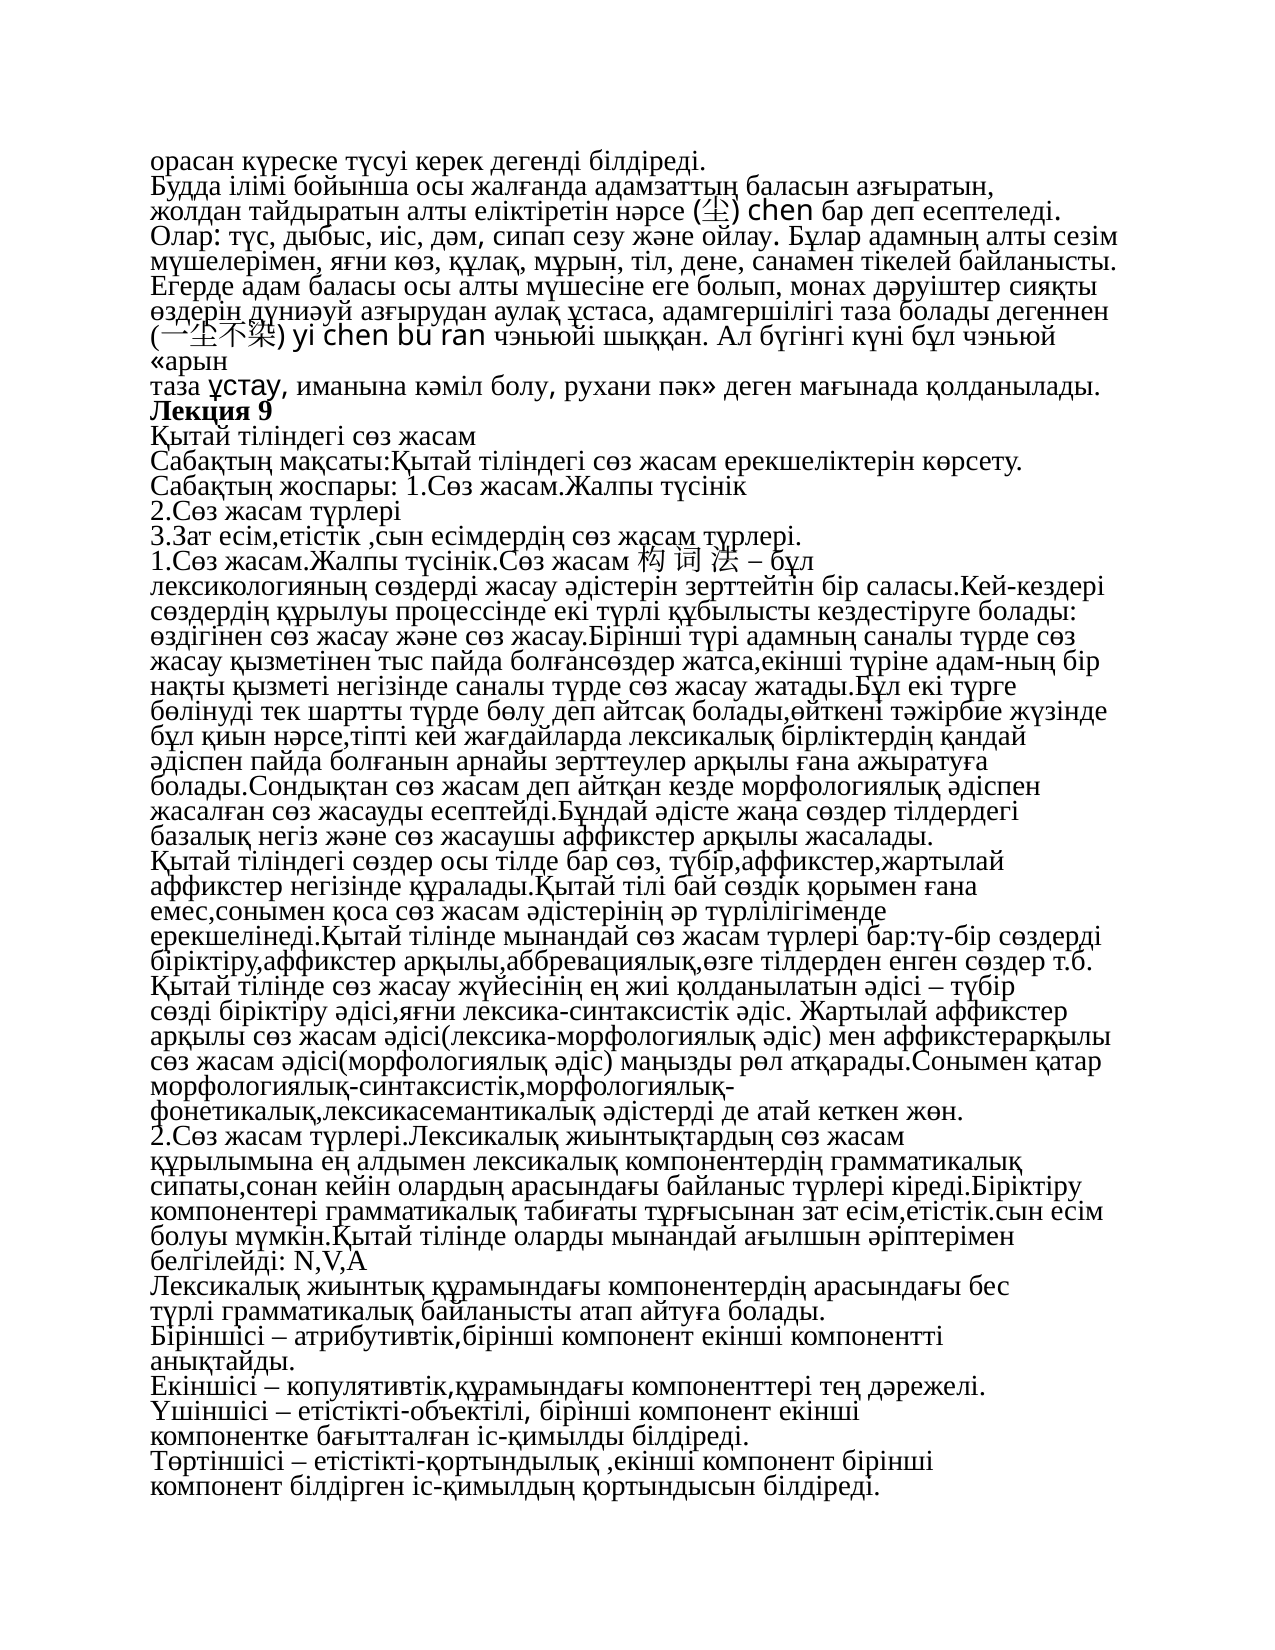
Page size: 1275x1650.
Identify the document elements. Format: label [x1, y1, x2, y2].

text [150, 150, 1125, 1500]
